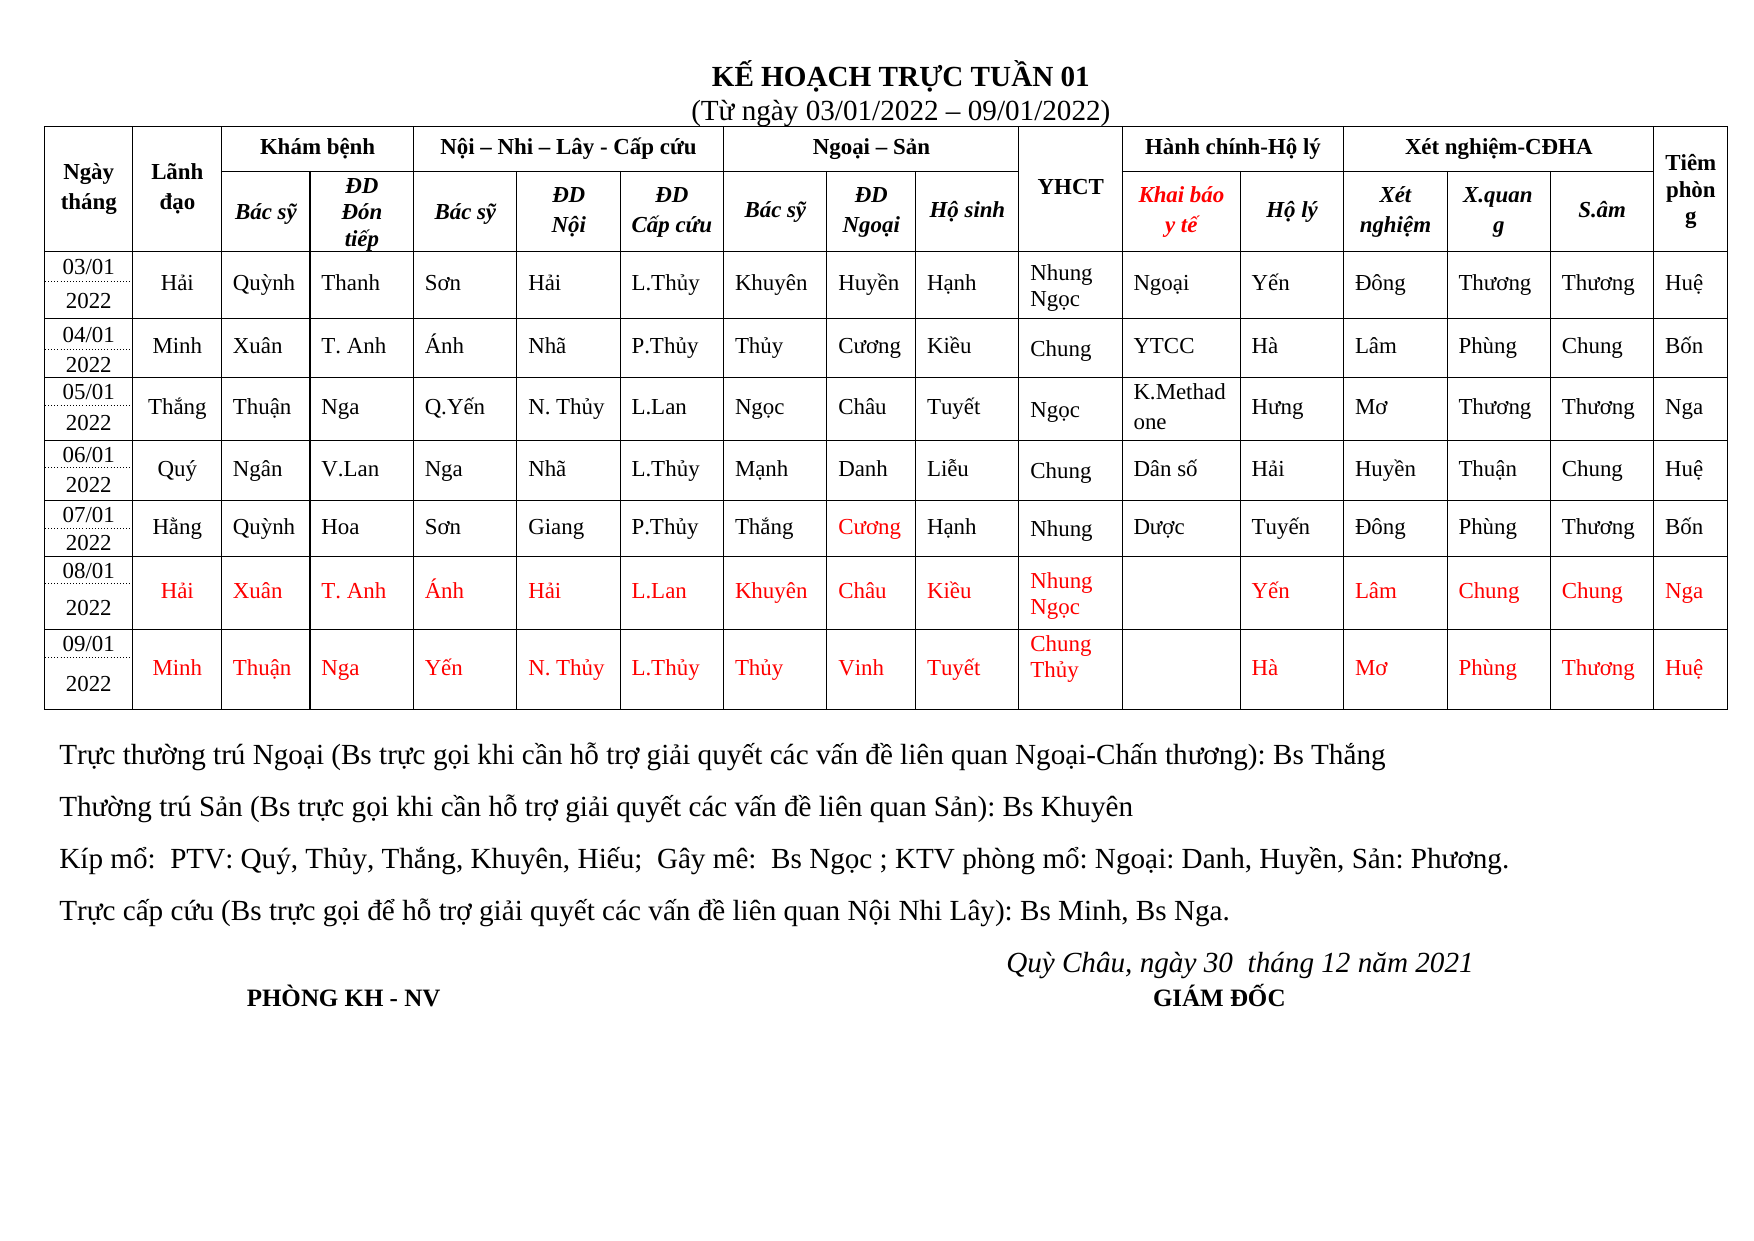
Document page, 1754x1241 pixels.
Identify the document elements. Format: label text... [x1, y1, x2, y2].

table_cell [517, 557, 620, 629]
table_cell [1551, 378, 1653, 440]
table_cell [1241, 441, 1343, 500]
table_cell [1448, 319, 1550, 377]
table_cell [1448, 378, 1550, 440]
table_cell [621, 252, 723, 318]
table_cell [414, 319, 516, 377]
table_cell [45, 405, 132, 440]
text Thường trú Sản (Bs trực gọi khi cần hỗ trợ giải quyết các vấn đề liên quan Sản): Bs Khuyên [59, 775, 1742, 827]
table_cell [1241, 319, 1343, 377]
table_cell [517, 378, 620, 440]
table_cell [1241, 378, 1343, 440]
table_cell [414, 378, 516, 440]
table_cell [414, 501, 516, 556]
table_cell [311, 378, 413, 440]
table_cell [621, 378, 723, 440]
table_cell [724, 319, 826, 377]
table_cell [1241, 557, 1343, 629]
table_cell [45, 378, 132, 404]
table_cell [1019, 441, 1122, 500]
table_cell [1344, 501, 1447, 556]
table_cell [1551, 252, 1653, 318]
text Kíp mổ: PTV: Quý, Thủy, Thắng, Khuyên, Hiếu; Gây mê: Bs Ngọc ; KTV phòng mổ: Ngoại: Danh, Huyền, Sản: Phương. [59, 827, 1742, 879]
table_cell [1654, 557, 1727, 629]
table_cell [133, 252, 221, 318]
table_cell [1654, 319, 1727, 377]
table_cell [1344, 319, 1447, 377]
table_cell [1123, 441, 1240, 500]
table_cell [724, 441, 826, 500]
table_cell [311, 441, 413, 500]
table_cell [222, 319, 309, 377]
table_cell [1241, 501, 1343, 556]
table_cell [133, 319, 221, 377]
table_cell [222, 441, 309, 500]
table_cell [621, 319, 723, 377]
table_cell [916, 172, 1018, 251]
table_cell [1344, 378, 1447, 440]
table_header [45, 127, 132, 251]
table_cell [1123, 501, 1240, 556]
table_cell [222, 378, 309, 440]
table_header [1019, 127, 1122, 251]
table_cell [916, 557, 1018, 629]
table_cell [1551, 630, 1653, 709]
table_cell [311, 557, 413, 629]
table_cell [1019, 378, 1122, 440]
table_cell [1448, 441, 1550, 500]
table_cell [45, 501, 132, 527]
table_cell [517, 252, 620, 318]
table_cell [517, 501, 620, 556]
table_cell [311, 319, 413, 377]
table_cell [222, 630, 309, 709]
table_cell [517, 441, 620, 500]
text Trực thường trú Ngoại (Bs trực gọi khi cần hỗ trợ giải quyết các vấn đề liên quan Ngoại-Chấn thương): Bs Thắng [59, 723, 1742, 775]
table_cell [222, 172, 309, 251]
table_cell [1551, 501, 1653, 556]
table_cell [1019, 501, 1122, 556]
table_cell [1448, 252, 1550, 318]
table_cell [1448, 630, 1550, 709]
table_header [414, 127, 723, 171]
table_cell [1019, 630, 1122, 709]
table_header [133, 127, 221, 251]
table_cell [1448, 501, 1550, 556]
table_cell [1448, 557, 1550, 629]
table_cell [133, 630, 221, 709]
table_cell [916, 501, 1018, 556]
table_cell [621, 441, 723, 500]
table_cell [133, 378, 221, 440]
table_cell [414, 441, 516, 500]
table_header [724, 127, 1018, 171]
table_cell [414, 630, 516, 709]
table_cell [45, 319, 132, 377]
text KẾ HOẠCH TRỰC TUẦN 01 [59, 59, 1742, 93]
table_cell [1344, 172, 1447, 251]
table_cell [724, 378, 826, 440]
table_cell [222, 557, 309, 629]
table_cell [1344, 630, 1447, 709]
text (Từ ngày 03/01/2022 – 09/01/2022) [59, 93, 1742, 126]
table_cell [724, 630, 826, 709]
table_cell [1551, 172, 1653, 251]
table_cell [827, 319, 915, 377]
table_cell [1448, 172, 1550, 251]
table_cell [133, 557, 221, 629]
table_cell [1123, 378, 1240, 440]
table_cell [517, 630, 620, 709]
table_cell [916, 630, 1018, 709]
text Trực cấp cứu (Bs trực gọi để hỗ trợ giải quyết các vấn đề liên quan Nội Nhi Lây): Bs Minh, Bs Nga. Quỳ Châu, ngày 30 tháng 12 năm 2021 [59, 879, 1742, 983]
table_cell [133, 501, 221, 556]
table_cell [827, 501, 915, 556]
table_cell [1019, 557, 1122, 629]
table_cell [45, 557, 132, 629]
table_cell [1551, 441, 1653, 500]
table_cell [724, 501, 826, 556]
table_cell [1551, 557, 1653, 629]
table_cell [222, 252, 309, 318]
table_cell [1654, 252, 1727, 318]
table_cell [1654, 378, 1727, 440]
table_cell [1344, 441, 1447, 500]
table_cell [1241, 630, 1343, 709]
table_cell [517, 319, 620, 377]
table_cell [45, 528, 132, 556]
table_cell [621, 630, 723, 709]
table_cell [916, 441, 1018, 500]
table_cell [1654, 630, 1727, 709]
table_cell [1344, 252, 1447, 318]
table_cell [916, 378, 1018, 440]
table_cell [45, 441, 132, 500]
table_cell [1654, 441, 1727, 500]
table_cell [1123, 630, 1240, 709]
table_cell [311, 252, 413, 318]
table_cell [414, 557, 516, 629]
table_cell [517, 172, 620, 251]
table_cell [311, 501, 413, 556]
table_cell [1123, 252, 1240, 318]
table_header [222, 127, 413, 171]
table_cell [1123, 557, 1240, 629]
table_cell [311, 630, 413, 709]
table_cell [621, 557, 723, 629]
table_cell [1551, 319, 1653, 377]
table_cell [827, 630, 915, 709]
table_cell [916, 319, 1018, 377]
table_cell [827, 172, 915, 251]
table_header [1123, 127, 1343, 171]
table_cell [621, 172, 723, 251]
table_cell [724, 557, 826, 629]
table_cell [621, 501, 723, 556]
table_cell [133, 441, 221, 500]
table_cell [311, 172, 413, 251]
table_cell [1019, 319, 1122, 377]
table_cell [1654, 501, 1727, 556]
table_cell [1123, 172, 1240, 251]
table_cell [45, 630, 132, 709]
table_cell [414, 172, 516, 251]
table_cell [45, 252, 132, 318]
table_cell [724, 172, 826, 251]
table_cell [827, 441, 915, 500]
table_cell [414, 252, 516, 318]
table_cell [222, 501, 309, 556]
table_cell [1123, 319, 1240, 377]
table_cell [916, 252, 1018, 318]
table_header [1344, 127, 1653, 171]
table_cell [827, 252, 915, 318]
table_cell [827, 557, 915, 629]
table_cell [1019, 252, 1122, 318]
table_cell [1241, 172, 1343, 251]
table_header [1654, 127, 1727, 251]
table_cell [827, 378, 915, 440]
text PHÒNG KH - NV GIÁM ĐỐC [59, 983, 1742, 1012]
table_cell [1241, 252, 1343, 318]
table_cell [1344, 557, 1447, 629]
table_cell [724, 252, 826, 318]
